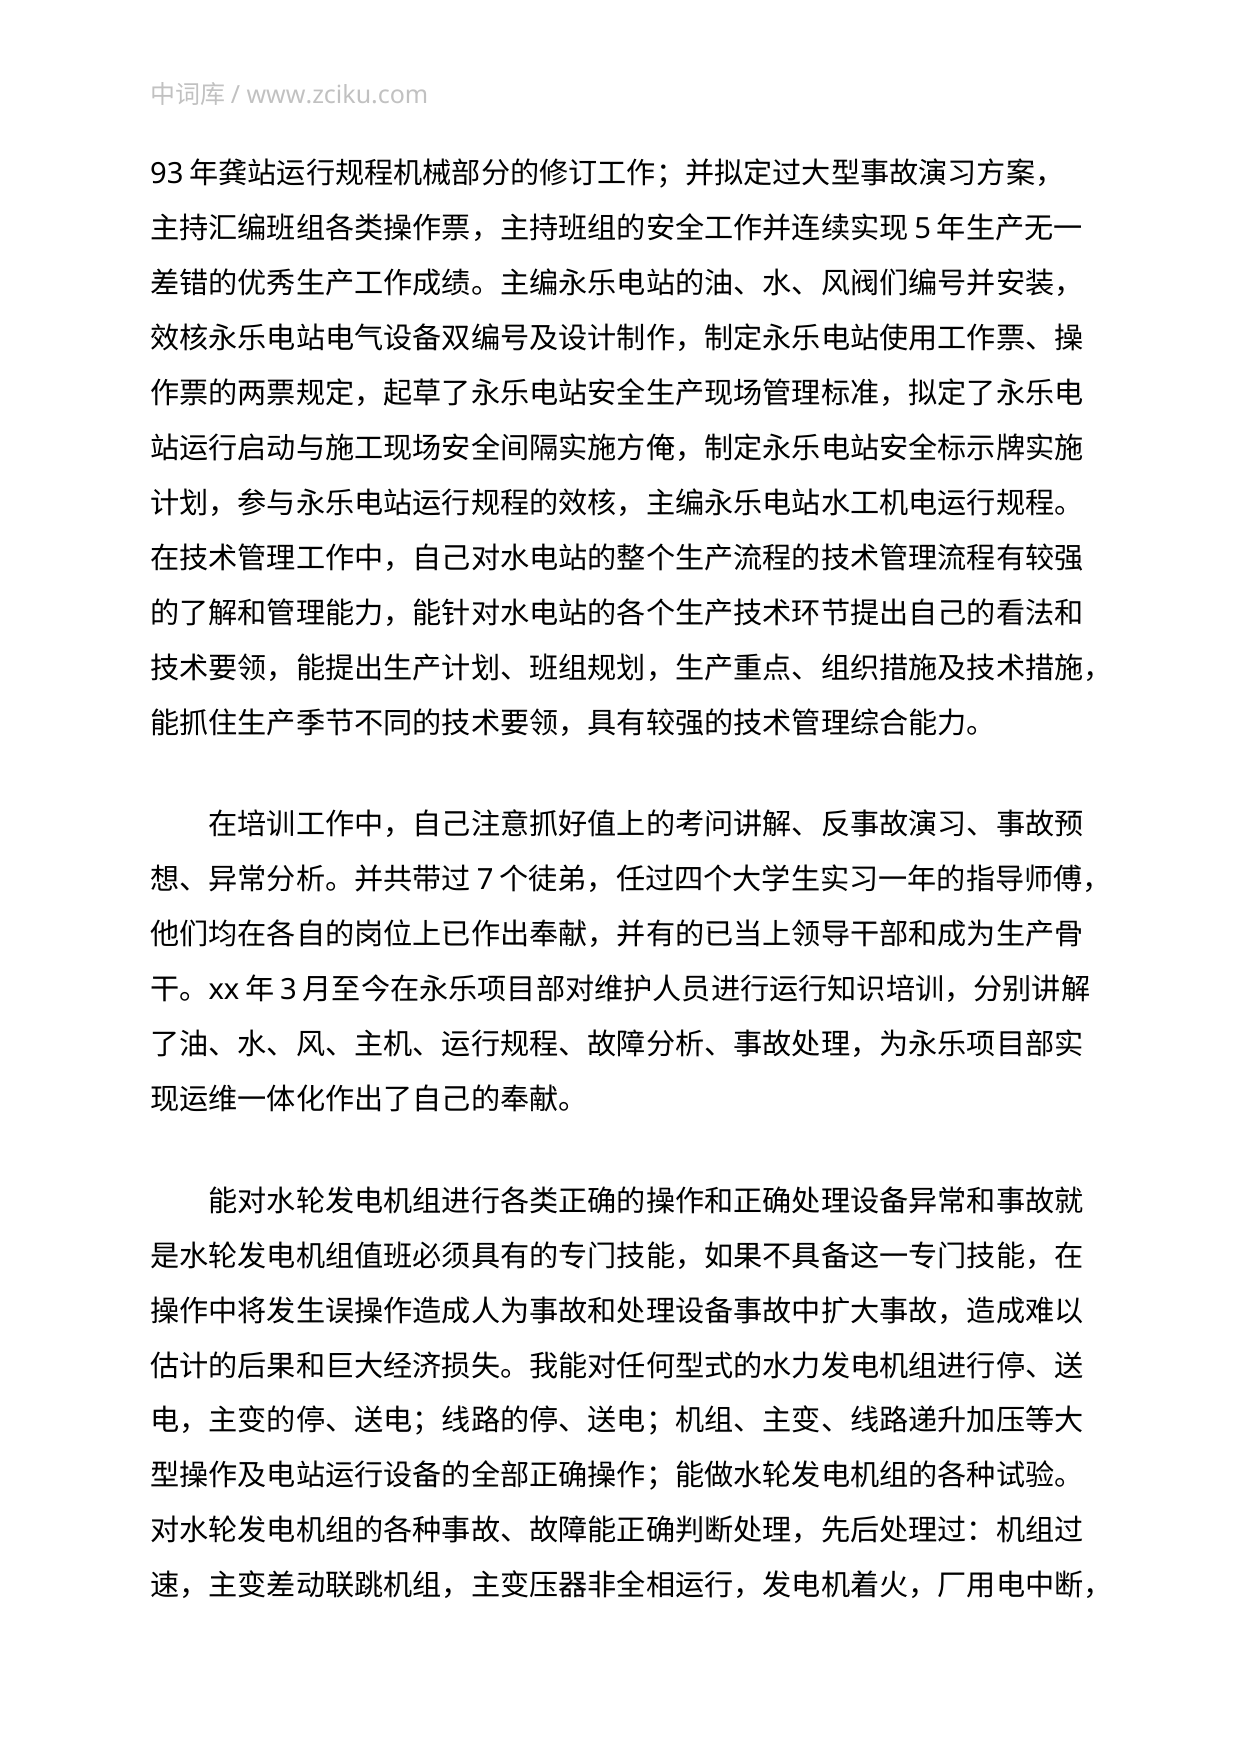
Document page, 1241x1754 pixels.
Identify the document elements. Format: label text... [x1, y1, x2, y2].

text 在培训工作中，自己注意抓好值上的考问讲解、反事故演习、事故预想、异常分析。并共带过7个徒弟，任过四个大学生实习一年的指导师傅，他们均在各自的岗位上已作出奉献，并有的已当上领导干部和成为生产骨干。xx年3月至今在永乐项目部对维护人员进行运行知识培训，分别讲解了油、水、风、主机、运行规程、故障分析、事故处理，为永乐项目部实现运维一体化作出了自己的奉献。 [150, 801, 1090, 1118]
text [150, 150, 1090, 741]
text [150, 1177, 1090, 1604]
